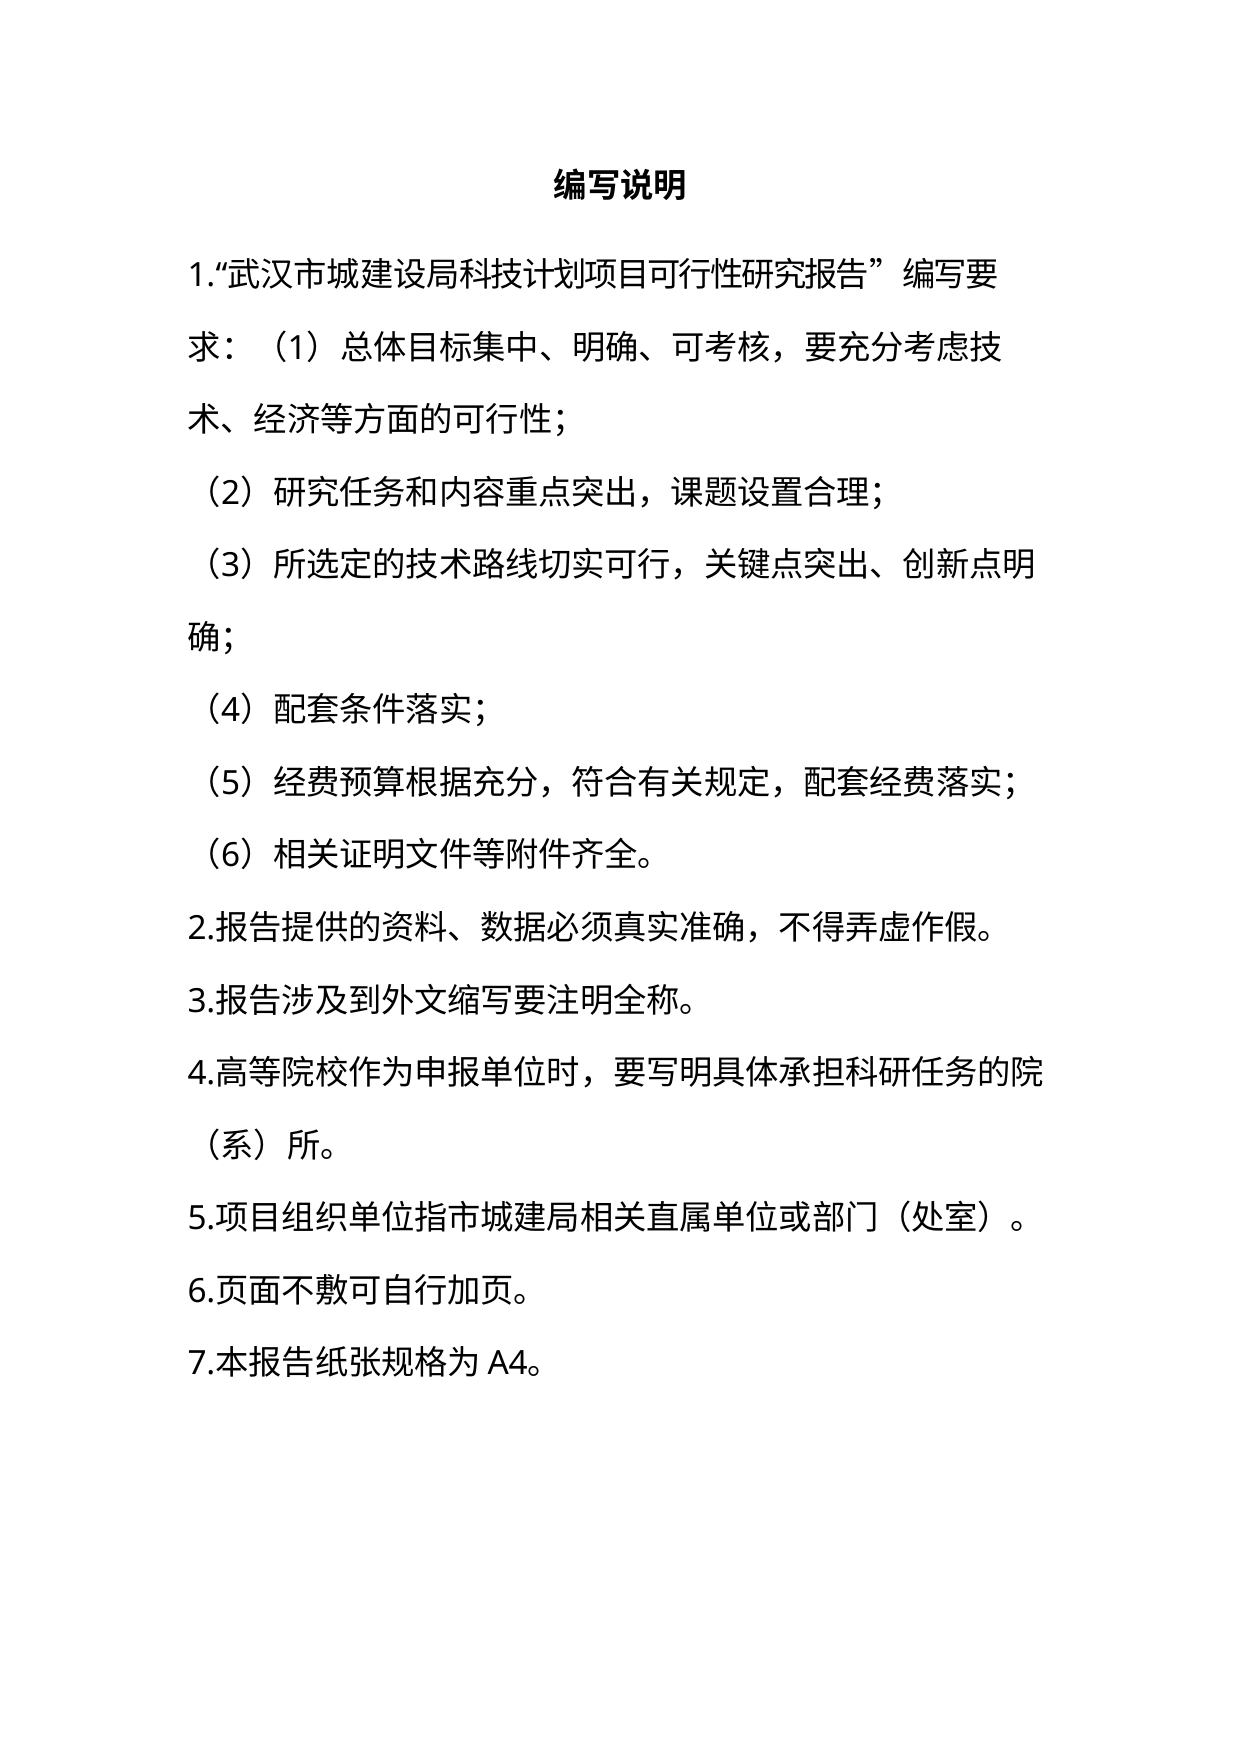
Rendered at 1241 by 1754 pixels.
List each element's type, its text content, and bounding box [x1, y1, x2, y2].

list （2）研究任务和内容重点突出，课题设置合理； [187, 466, 1053, 514]
list 4.高等院校作为申报单位时，要写明具体承担科研任务的院（系）所。 [187, 1046, 1053, 1167]
list 3.报告涉及到外文缩写要注明全称。 [187, 973, 1053, 1022]
list （4）配套条件落实； [187, 683, 1053, 731]
list 2.报告提供的资料、数据必须真实准确，不得弄虚作假。 [187, 901, 1053, 949]
list 1.“武汉市城建设局科技计划项目可行性研究报告”编写要求：（1）总体目标集中、明确、可考核，要充分考虑技术、经济等方面的可行性； [187, 248, 1053, 441]
list 7.本报告纸张规格为A4。 [187, 1336, 1053, 1384]
list 6.页面不敷可自行加页。 [187, 1263, 1053, 1312]
list （6）相关证明文件等附件齐全。 [187, 828, 1053, 877]
list （3）所选定的技术路线切实可行，关键点突出、创新点明确； [187, 538, 1053, 659]
list （5）经费预算根据充分，符合有关规定，配套经费落实； [187, 756, 1053, 804]
text 编写说明 [187, 162, 1053, 206]
list 5.项目组织单位指市城建局相关直属单位或部门（处室）。 [187, 1191, 1053, 1239]
